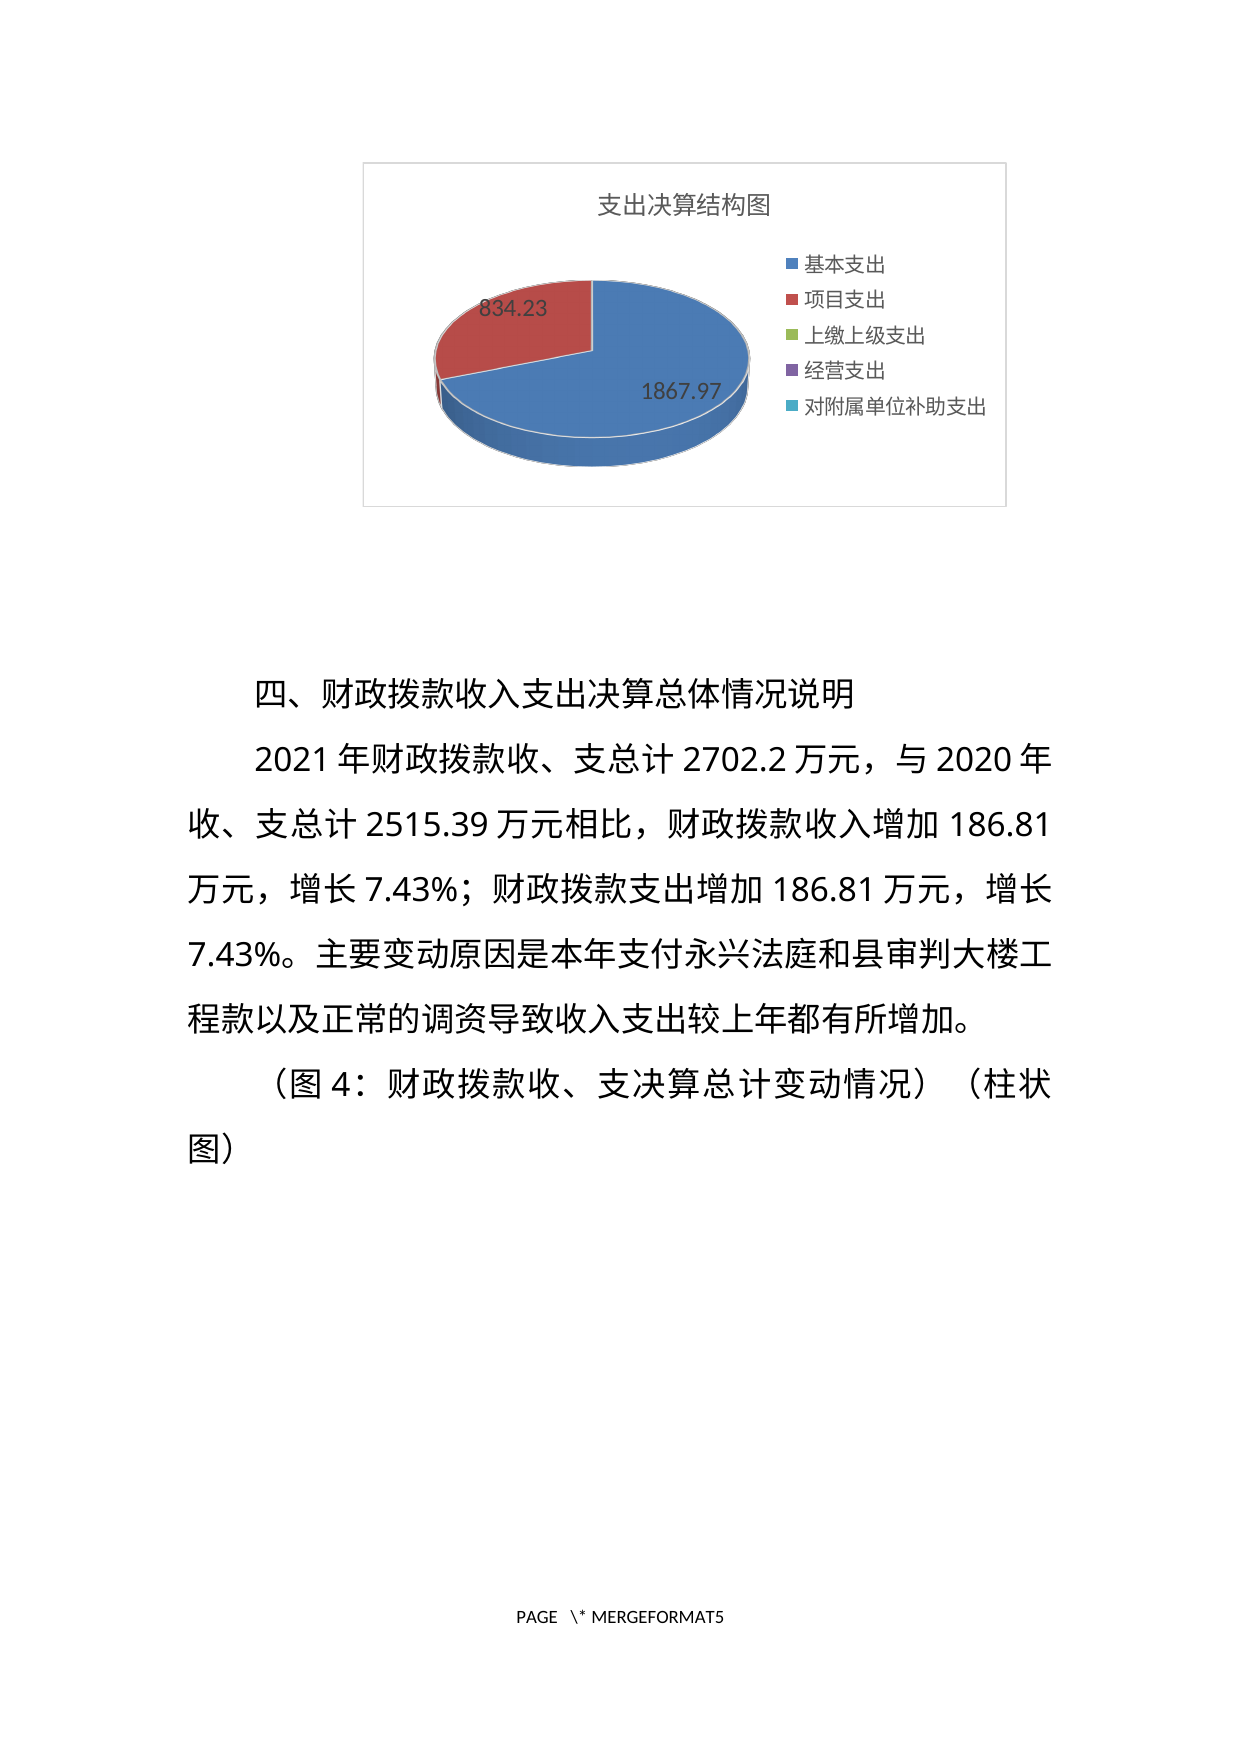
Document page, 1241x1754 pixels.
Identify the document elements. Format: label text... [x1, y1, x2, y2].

text （图4：财政拨款收、支决算总计变动情况）（柱状图） [187, 1049, 1053, 1179]
text 四、财政拨款收入支出决算总体情况说明 [187, 659, 1053, 724]
text 2021年财政拨款收、支总计2702.2万元，与2020年收、支总计2515.39万元相比，财政拨款收入增加186.81万元，增长7.43%；财政拨款支出增加186.81万元，增长7.43%。主要变动原因是本年支付永兴法庭和县审判大楼工程款以及正常的调资导致收入支出较上年都有所增加。 [187, 724, 1053, 1049]
